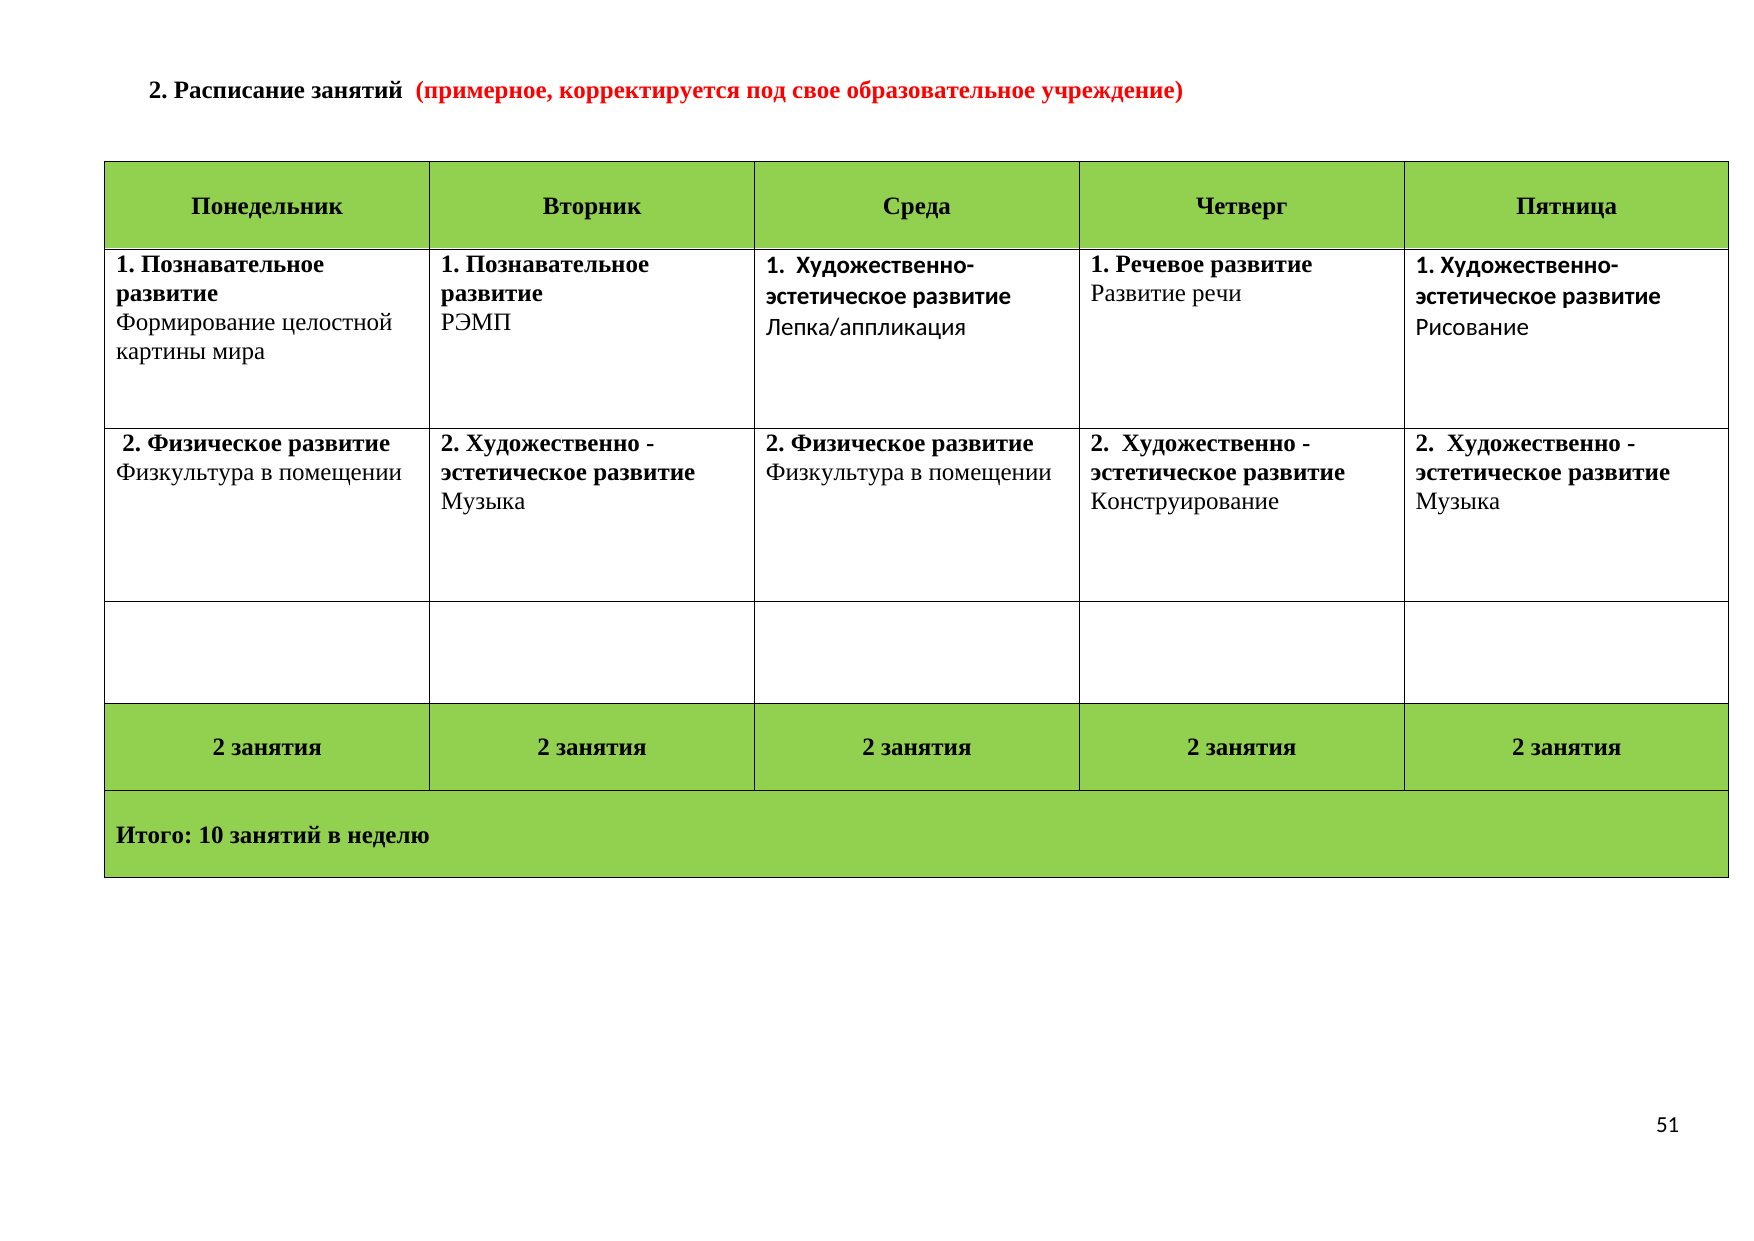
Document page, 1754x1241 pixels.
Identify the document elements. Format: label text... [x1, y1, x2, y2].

table_cell 2. Художественно - эстетическое развитие Музыка [430, 429, 754, 601]
table_cell 2 занятия [1080, 704, 1404, 790]
table_header Пятница [1405, 162, 1728, 248]
table_cell 2. Художественно - эстетическое развитие Музыка [1405, 429, 1728, 601]
table_header Понедельник [105, 162, 429, 248]
table_cell 2 занятия [1405, 704, 1728, 790]
text 2. Расписание занятий (примерное, корректируется под свое образовательное учреждение) [75, 75, 1679, 104]
table_cell 2 занятия [755, 704, 1079, 790]
table_cell 2. Физическое развитие Физкультура в помещении [755, 429, 1079, 601]
table_cell 1. Познавательное развитие РЭМП [430, 250, 754, 427]
table_cell 2 занятия [430, 704, 754, 790]
table_cell [430, 602, 754, 703]
table_cell [105, 602, 429, 703]
table_cell [755, 602, 1079, 703]
table_header Четверг [1080, 162, 1404, 248]
table_header Среда [755, 162, 1079, 248]
table_cell 2 занятия [105, 704, 429, 790]
table_cell 1. Художественно-эстетическое развитие Рисование [1405, 250, 1728, 427]
table_cell 2. Художественно - эстетическое развитие Конструирование [1080, 429, 1404, 601]
table_cell Итого: 10 занятий в неделю [105, 791, 1728, 877]
table_cell 2. Физическое развитие Физкультура в помещении [105, 429, 429, 601]
table_cell [1080, 602, 1404, 703]
table_header Вторник [430, 162, 754, 248]
table_cell 1. Художественно-эстетическое развитие Лепка/аппликация [755, 250, 1079, 427]
table_cell 1. Речевое развитие Развитие речи [1080, 250, 1404, 427]
table_cell [1405, 602, 1728, 703]
table_cell 1. Познавательное развитие Формирование целостной картины мира [105, 250, 429, 427]
